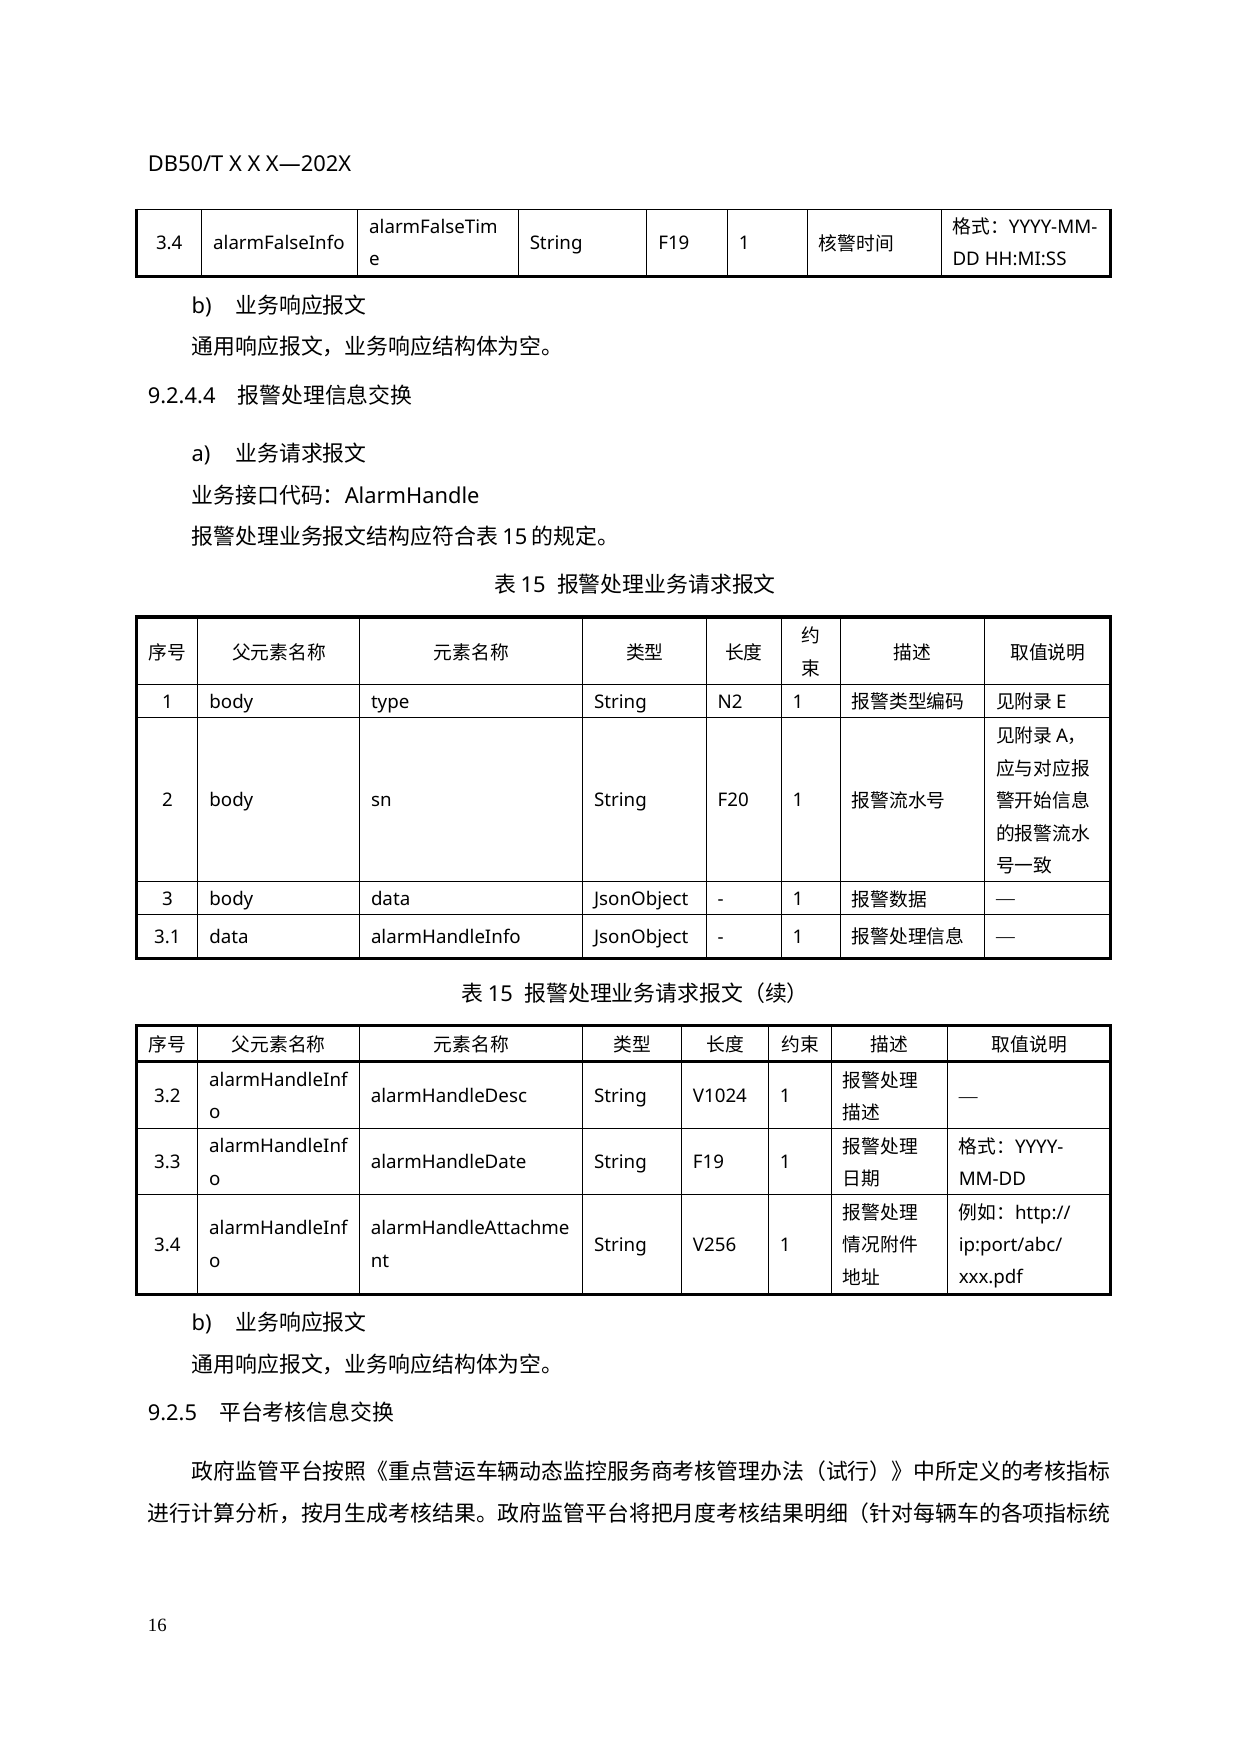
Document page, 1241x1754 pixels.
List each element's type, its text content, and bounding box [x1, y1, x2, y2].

table_cell 报警数据 [841, 882, 984, 914]
table_cell 3.1 [138, 915, 197, 957]
text 业务接口代码：AlarmHandle [148, 468, 1122, 509]
table_cell V256 [682, 1195, 768, 1292]
table_header 元素名称 [360, 1027, 582, 1060]
table_cell data [360, 882, 582, 914]
table_header 类型 [583, 619, 706, 683]
table_cell 报警流水号 [841, 718, 984, 881]
text 表15 报警处理业务请求报文 [148, 567, 1122, 599]
table_cell 1 [769, 1063, 831, 1128]
table_cell body [198, 882, 359, 914]
table_cell - [707, 915, 781, 957]
table_cell alarmHandleInfo [198, 1195, 359, 1292]
text 平台考核信息交换 [148, 1395, 1122, 1428]
table_cell F19 [647, 210, 727, 274]
table_cell N2 [707, 685, 781, 717]
table_cell — [948, 1063, 1109, 1128]
table_cell 报警处理日期 [832, 1129, 947, 1194]
table_cell data [198, 915, 359, 957]
table_cell String [583, 1129, 681, 1194]
table_cell 例如：http://ip:port/abc/xxx.pdf [948, 1195, 1109, 1292]
table_cell 1 [782, 882, 840, 914]
table_header 父元素名称 [198, 1027, 359, 1060]
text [148, 1444, 1122, 1527]
table_cell 见附录E [985, 685, 1109, 717]
table_cell alarmHandleAttachment [360, 1195, 582, 1292]
table_cell V1024 [682, 1063, 768, 1128]
text 报警处理信息交换 [148, 377, 1122, 410]
table_cell — [985, 882, 1109, 914]
table_cell 核警时间 [808, 210, 941, 274]
table_cell alarmHandleInfo [360, 915, 582, 957]
table_header 父元素名称 [198, 619, 359, 683]
table_cell 格式：YYYY-MM-DD [948, 1129, 1109, 1194]
table_cell 见附录A，应与对应报警开始信息的报警流水号一致 [985, 718, 1109, 881]
text 通用响应报文，业务响应结构体为空。 [148, 319, 1122, 361]
table_cell 1 [769, 1195, 831, 1292]
list 业务响应报文 [191, 278, 1122, 319]
table_header 描述 [832, 1027, 947, 1060]
table_header 约束 [782, 619, 840, 683]
table_cell alarmHandleDate [360, 1129, 582, 1194]
table_cell 报警类型编码 [841, 685, 984, 717]
table_header 长度 [707, 619, 781, 683]
list 业务请求报文 [191, 426, 1122, 468]
table_cell — [985, 915, 1109, 957]
table_cell 3 [138, 882, 197, 914]
table_cell 1 [782, 685, 840, 717]
table_cell String [583, 718, 706, 881]
table_cell F20 [707, 718, 781, 881]
table_cell 3.4 [138, 1195, 197, 1292]
table_cell sn [360, 718, 582, 881]
table_cell 3.2 [138, 1063, 197, 1128]
table_cell F19 [682, 1129, 768, 1194]
table_cell 3.4 [138, 210, 201, 274]
list 业务响应报文 [191, 1296, 1122, 1337]
table_cell String [583, 685, 706, 717]
table_cell 3.3 [138, 1129, 197, 1194]
table_cell alarmFalseInfo [202, 210, 357, 274]
table_cell - [707, 882, 781, 914]
table_cell alarmHandleDesc [360, 1063, 582, 1128]
table_cell String [583, 1063, 681, 1128]
table_cell 1 [782, 718, 840, 881]
table_header 描述 [841, 619, 984, 683]
table_cell alarmFalseTime [358, 210, 518, 274]
text 表15 报警处理业务请求报文（续） [148, 976, 1122, 1008]
table_cell alarmHandleInfo [198, 1129, 359, 1194]
table_cell 1 [728, 210, 807, 274]
table_cell body [198, 718, 359, 881]
table_header 元素名称 [360, 619, 582, 683]
table_cell alarmHandleInfo [198, 1063, 359, 1128]
table_header 类型 [583, 1027, 681, 1060]
table_cell 格式：YYYY-MM-DD HH:MI:SS [942, 210, 1109, 274]
table_cell String [583, 1195, 681, 1292]
table_cell JsonObject [583, 915, 706, 957]
table_header 序号 [138, 619, 197, 683]
table_cell type [360, 685, 582, 717]
table_cell 报警处理信息 [841, 915, 984, 957]
text 通用响应报文，业务响应结构体为空。 [148, 1337, 1122, 1379]
table_cell body [198, 685, 359, 717]
table_cell String [519, 210, 646, 274]
table_cell 1 [782, 915, 840, 957]
table_cell 1 [138, 685, 197, 717]
table_header 取值说明 [985, 619, 1109, 683]
table_cell 报警处理情况附件地址 [832, 1195, 947, 1292]
text 报警处理业务报文结构应符合表15的规定。 [148, 509, 1122, 551]
table_header 取值说明 [948, 1027, 1109, 1060]
table_header 长度 [682, 1027, 768, 1060]
table_cell 报警处理描述 [832, 1063, 947, 1128]
table_cell 2 [138, 718, 197, 881]
table_cell 1 [769, 1129, 831, 1194]
table_header 约束 [769, 1027, 831, 1060]
table_cell JsonObject [583, 882, 706, 914]
table_header 序号 [138, 1027, 197, 1060]
